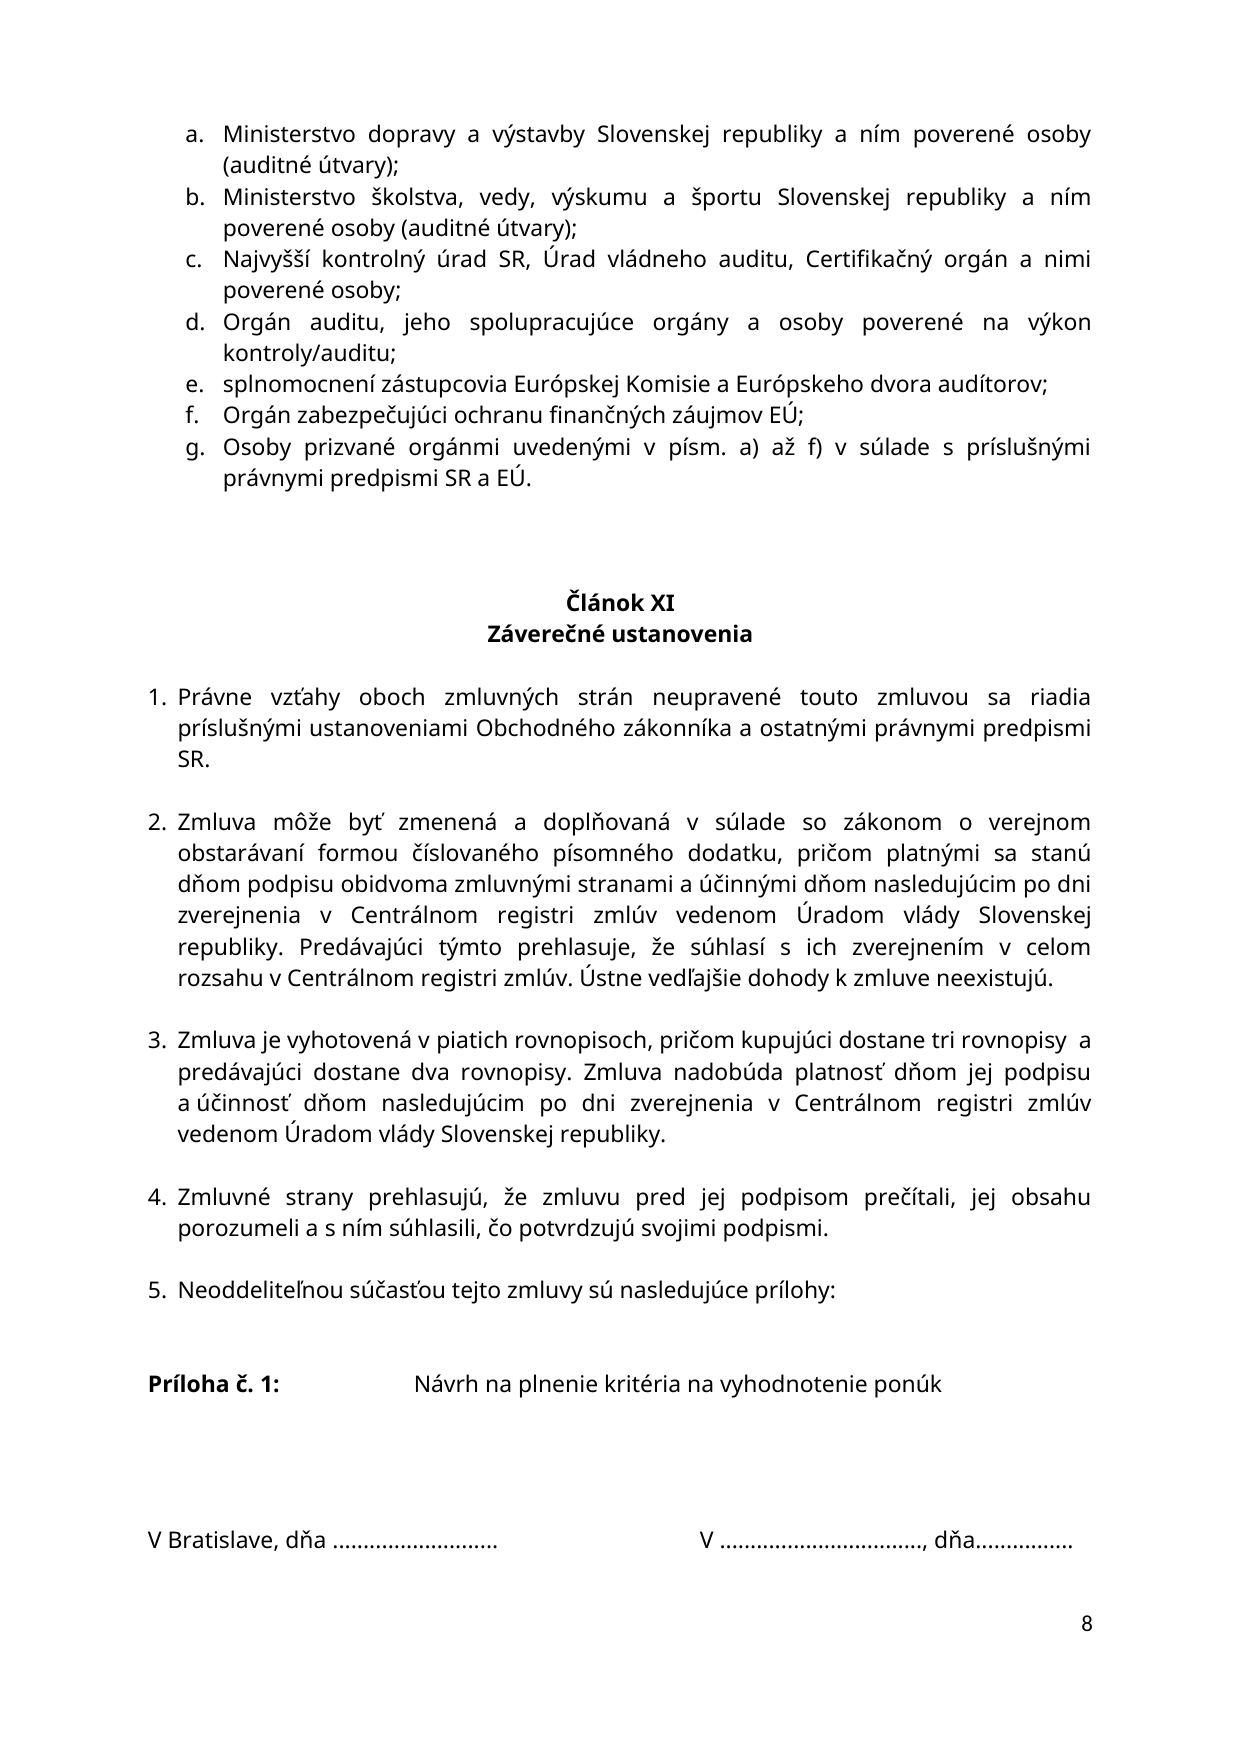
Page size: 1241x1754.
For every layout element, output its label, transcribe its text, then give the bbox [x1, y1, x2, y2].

list Osoby prizvané orgánmi uvedenými v písm. a) až f) v súlade s príslušnými právnymi predpismi SR a EÚ. [185, 431, 1092, 493]
text Článok XI [148, 587, 1092, 618]
list Neoddeliteľnou súčasťou tejto zmluvy sú nasledujúce prílohy: [148, 1274, 1092, 1306]
list Zmluvné strany prehlasujú, že zmluvu pred jej podpisom prečítali, jej obsahu porozumeli a s ním súhlasili, čo potvrdzujú svojimi podpismi. [148, 1181, 1092, 1243]
list Orgán auditu, jeho spolupracujúce orgány a osoby poverené na výkon kontroly/auditu; [185, 306, 1092, 368]
list Ministerstvo školstva, vedy, výskumu a športu Slovenskej republiky a ním poverené osoby (auditné útvary); [185, 181, 1092, 243]
text V Bratislave, dňa ........................... V ................................., dňa................ [148, 1524, 1092, 1556]
list Právne vzťahy oboch zmluvných strán neupravené touto zmluvou sa riadia príslušnými ustanoveniami Obchodného zákonníka a ostatnými právnymi predpismi SR. [148, 681, 1092, 774]
list Orgán zabezpečujúci ochranu finančných záujmov EÚ; [185, 399, 1092, 431]
list Ministerstvo dopravy a výstavby Slovenskej republiky a ním poverené osoby (auditné útvary); [185, 118, 1092, 181]
list Najvyšší kontrolný úrad SR, Úrad vládneho auditu, Certifikačný orgán a nimi poverené osoby; [185, 243, 1092, 306]
text Príloha č. 1: Návrh na plnenie kritéria na vyhodnotenie ponúk [148, 1368, 1092, 1399]
list splnomocnení zástupcovia Európskej Komisie a Európskeho dvora audítorov; [185, 368, 1092, 399]
list Zmluva môže byť zmenená a doplňovaná v súlade so zákonom o verejnom obstarávaní formou číslovaného písomného dodatku, pričom platnými sa stanú dňom podpisu obidvoma zmluvnými stranami a účinnými dňom nasledujúcim po dni zverejnenia v Centrálnom registri zmlúv vedenom Úradom vlády Slovenskej republiky. Predávajúci týmto prehlasuje, že súhlasí s ich zverejnením v celom rozsahu v Centrálnom registri zmlúv. Ústne vedľajšie dohody k zmluve neexistujú. [148, 806, 1092, 993]
text Záverečné ustanovenia [148, 618, 1092, 649]
list Zmluva je vyhotovená v piatich rovnopisoch, pričom kupujúci dostane tri rovnopisy a predávajúci dostane dva rovnopisy. Zmluva nadobúda platnosť dňom jej podpisu a účinnosť dňom nasledujúcim po dni zverejnenia v Centrálnom registri zmlúv vedenom Úradom vlády Slovenskej republiky. [148, 1024, 1092, 1149]
